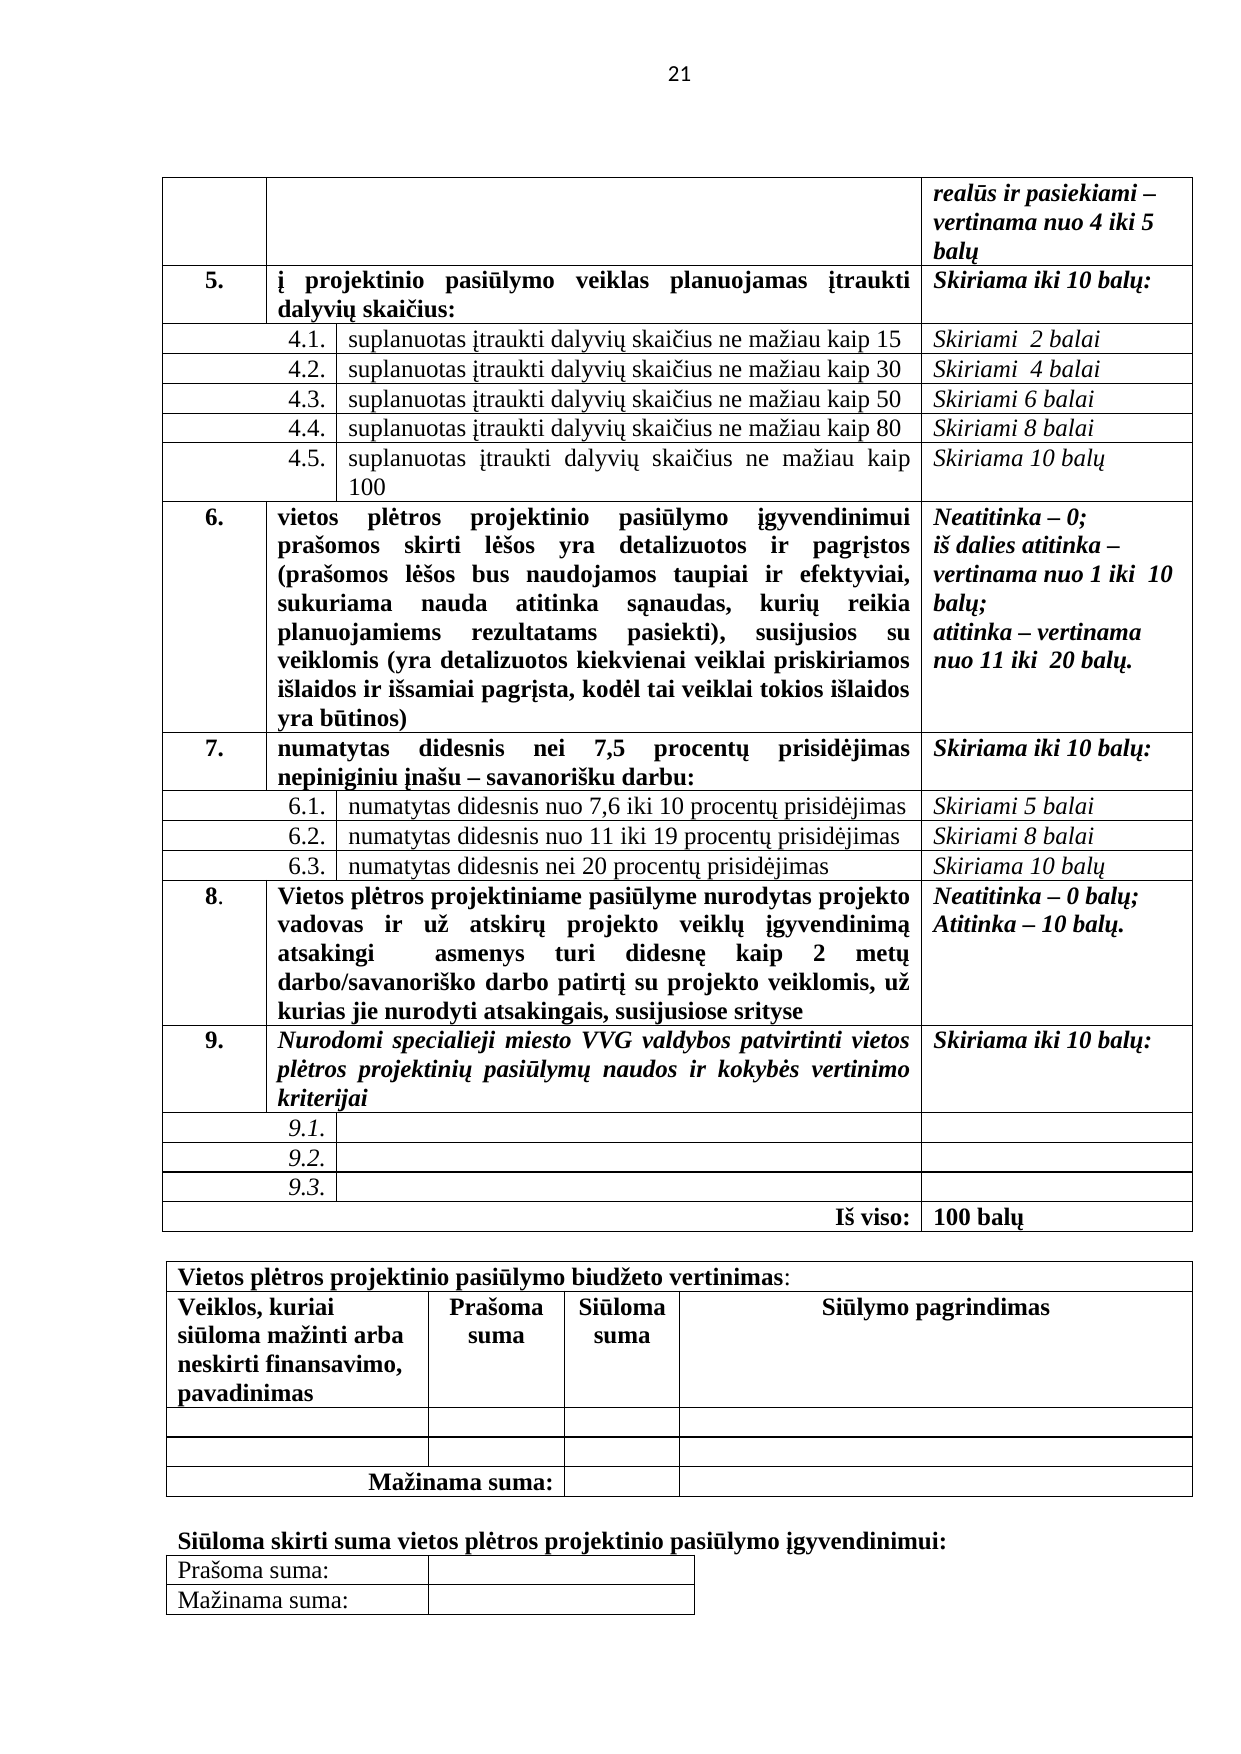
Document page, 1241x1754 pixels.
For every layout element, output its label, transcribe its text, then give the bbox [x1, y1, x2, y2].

text Siūloma skirti suma vietos plėtros projektinio pasiūlymo įgyvendinimui: [177, 1526, 1181, 1554]
table_cell Neatitinka – 0 balų; Atitinka – 10 balų. [922, 881, 1192, 1024]
table_cell [429, 1408, 564, 1436]
table_cell numatytas didesnis nuo 11 iki 19 procentų prisidėjimas [337, 821, 921, 850]
table_cell Nurodomi specialieji miesto VVG valdybos patvirtinti vietos plėtros projektinių pasiūlymų naudos ir kokybės vertinimo kriterijai [267, 1026, 921, 1112]
table_cell [922, 1173, 1192, 1201]
table_cell 5. [163, 266, 266, 323]
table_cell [922, 178, 1192, 264]
table_cell [680, 1467, 1192, 1496]
table_cell 7. [163, 733, 266, 790]
table_cell Skiriami 2 balai [922, 324, 1192, 353]
table_cell Prašoma suma [429, 1292, 564, 1407]
table_cell Skiriama iki 10 balų: [922, 1026, 1192, 1112]
table_cell 4.4. [163, 414, 336, 442]
table_cell suplanuotas įtraukti dalyvių skaičius ne mažiau kaip 15 [337, 324, 921, 353]
table_cell Neatitinka – 0; iš dalies atitinka –vertinama nuo 1 iki 10 balų; atitinka – vertinama nuo 11 iki 20 balų. [922, 502, 1192, 732]
table_cell Mažinama suma: [167, 1585, 428, 1614]
table_cell 6.2. [163, 821, 336, 850]
table_cell 4.3. [163, 384, 336, 412]
table_cell numatytas didesnis nei 7,5 procentų prisidėjimas nepiniginiu įnašu – savanorišku darbu: [267, 733, 921, 790]
table_cell Skiriama iki 10 balų: [922, 733, 1192, 790]
table_cell Skiriami 8 balai [922, 821, 1192, 850]
table_cell [680, 1408, 1192, 1436]
table_cell 4. [163, 178, 266, 264]
table_cell [680, 1438, 1192, 1466]
table_cell Skiriama iki 10 balų: [922, 266, 1192, 323]
table_cell 4.5. [163, 443, 336, 501]
table_header [429, 1556, 694, 1584]
table_cell [337, 1143, 921, 1171]
table_cell Mažinama suma: [167, 1467, 564, 1496]
table_cell [167, 1408, 428, 1436]
table_cell numatytas didesnis nei 20 procentų prisidėjimas [337, 851, 921, 880]
table_cell Skiriami 6 balai [922, 384, 1192, 412]
table_cell [337, 1113, 921, 1142]
table_cell 4.1. [163, 324, 336, 353]
table_cell [922, 1143, 1192, 1171]
table_cell vietos plėtros projektinio pasiūlymo įgyvendinimui prašomos skirti lėšos yra detalizuotos ir pagrįstos (prašomos lėšos bus naudojamos taupiai ir efektyviai, sukuriama nauda atitinka sąnaudas, kurių reikia planuojamiems rezultatams pasiekti), susijusios su veiklomis (yra detalizuotos kiekvienai veiklai priskiriamos išlaidos ir išsamiai pagrįsta, kodėl tai veiklai tokios išlaidos yra būtinos) [267, 502, 921, 732]
table_cell [565, 1438, 679, 1466]
table_cell numatytas didesnis nuo 7,6 iki 10 procentų prisidėjimas [337, 791, 921, 820]
table_cell 9. [163, 1026, 266, 1112]
table_cell suplanuotas įtraukti dalyvių skaičius ne mažiau kaip 50 [337, 384, 921, 412]
table_header Vietos plėtros projektinio pasiūlymo biudžeto vertinimas: [167, 1262, 1192, 1291]
table_cell 4.2. [163, 354, 336, 383]
table_cell [565, 1408, 679, 1436]
table_cell [167, 1438, 428, 1466]
table_cell 9.3. [163, 1173, 336, 1201]
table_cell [267, 178, 921, 264]
table_cell 9.2. [163, 1143, 336, 1171]
table_cell [429, 1438, 564, 1466]
table_cell į projektinio pasiūlymo veiklas planuojamas įtraukti dalyvių skaičius: [267, 266, 921, 323]
table_cell 6.3. [163, 851, 336, 880]
table_cell 6. [163, 502, 266, 732]
table_cell Skiriama 10 balų [922, 443, 1192, 501]
table_cell suplanuotas įtraukti dalyvių skaičius ne mažiau kaip 80 [337, 414, 921, 442]
table_cell 9.1. [163, 1113, 336, 1142]
table_header Prašoma suma: [167, 1556, 428, 1584]
table_cell suplanuotas įtraukti dalyvių skaičius ne mažiau kaip 100 [337, 443, 921, 501]
table_cell Skiriami 8 balai [922, 414, 1192, 442]
table_cell Veiklos, kuriai siūloma mažinti arba neskirti finansavimo, pavadinimas [167, 1292, 428, 1407]
table_cell [429, 1585, 694, 1614]
table_cell 100 balų [922, 1202, 1192, 1231]
table_cell 8. [163, 881, 266, 1024]
table_cell Siūloma suma [565, 1292, 679, 1407]
table_cell Skiriami 4 balai [922, 354, 1192, 383]
table_cell [922, 1113, 1192, 1142]
table_cell Iš viso: [163, 1202, 921, 1231]
table_cell suplanuotas įtraukti dalyvių skaičius ne mažiau kaip 30 [337, 354, 921, 383]
table_cell Siūlymo pagrindimas [680, 1292, 1192, 1407]
table_cell 6.1. [163, 791, 336, 820]
table_cell Vietos plėtros projektiniame pasiūlyme nurodytas projekto vadovas ir už atskirų projekto veiklų įgyvendinimą atsakingi asmenys turi didesnę kaip 2 metų darbo/savanoriško darbo patirtį su projekto veiklomis, už kurias jie nurodyti atsakingais, susijusiose srityse [267, 881, 921, 1024]
table_cell [337, 1173, 921, 1201]
table_cell Skiriami 5 balai [922, 791, 1192, 820]
table_cell [565, 1467, 679, 1496]
table_cell Skiriama 10 balų [922, 851, 1192, 880]
